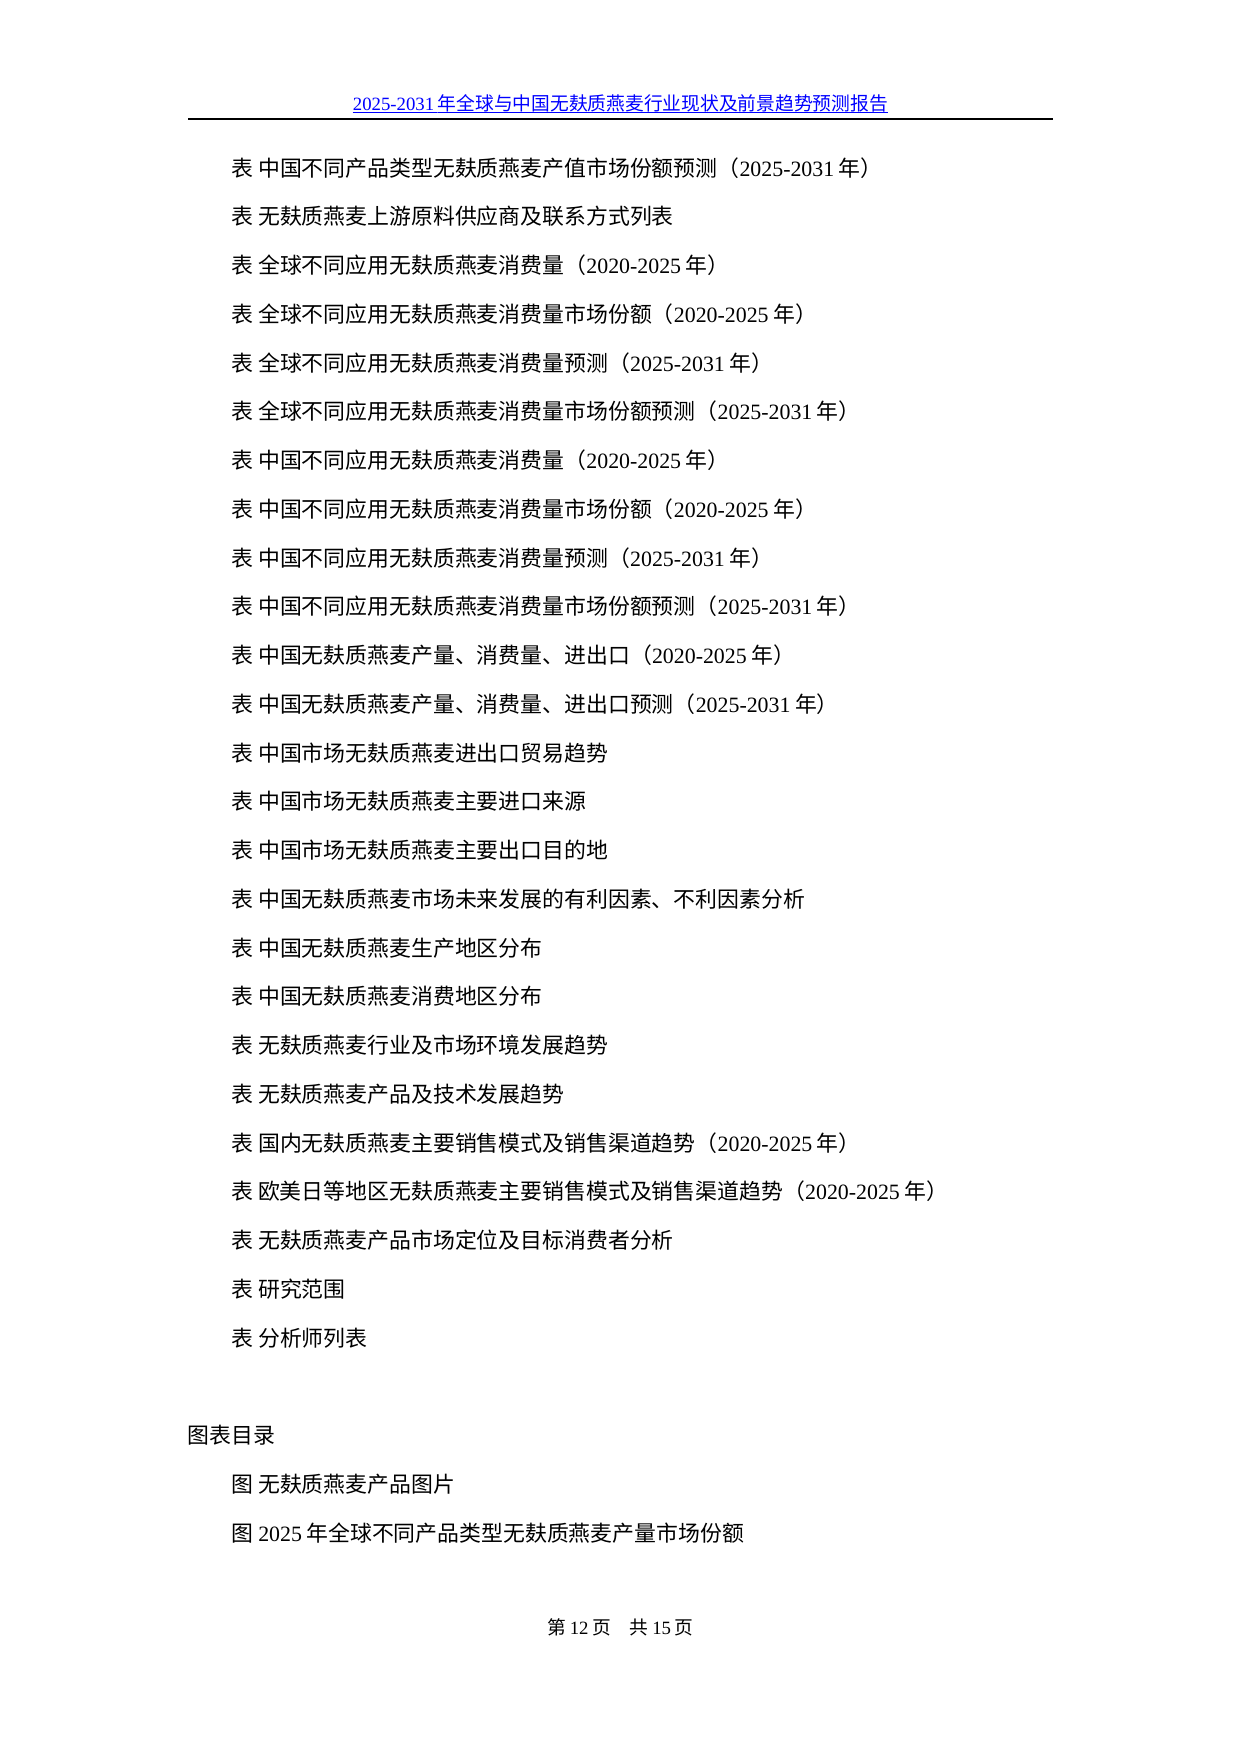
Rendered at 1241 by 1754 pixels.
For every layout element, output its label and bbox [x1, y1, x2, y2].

text [187, 150, 1053, 1548]
